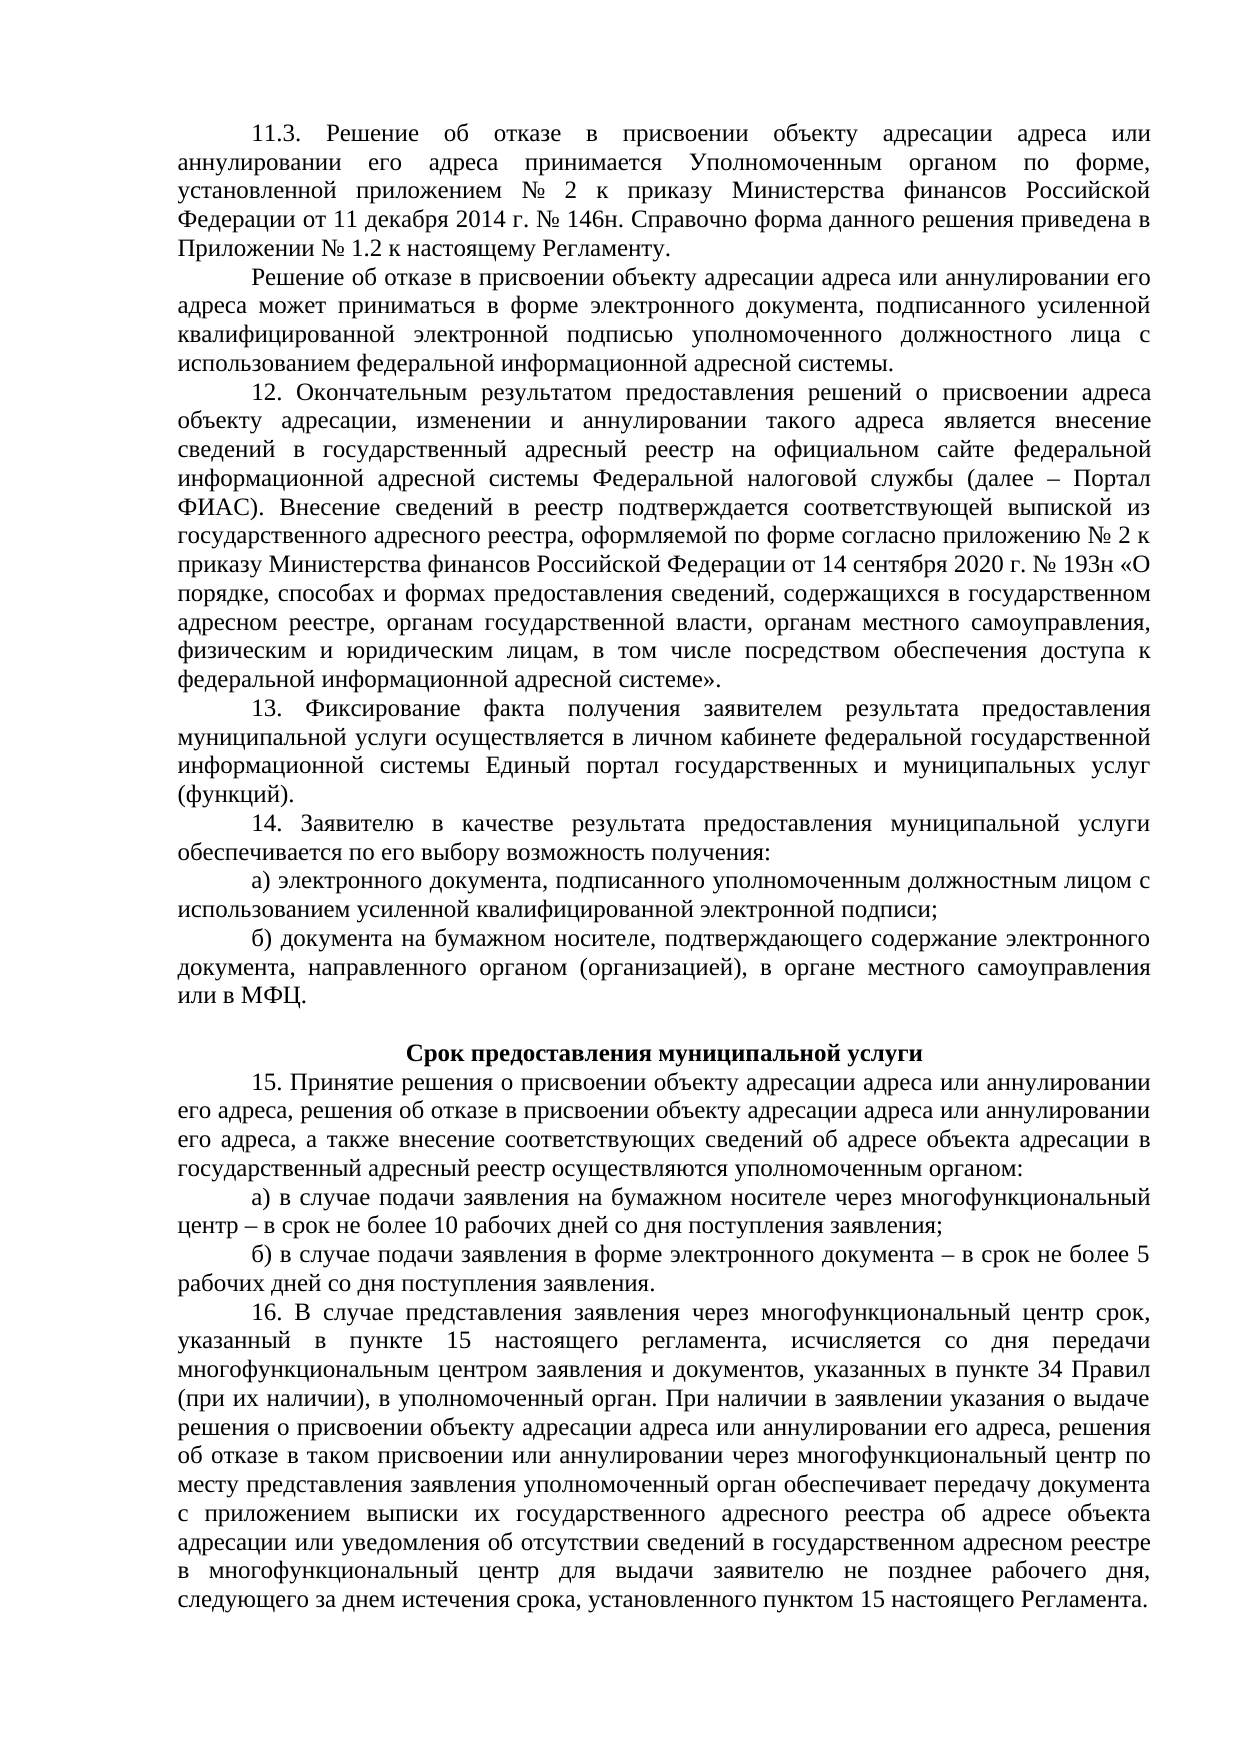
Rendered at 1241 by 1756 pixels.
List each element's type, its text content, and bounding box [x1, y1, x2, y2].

text Решение об отказе в присвоении объекту адресации адреса или аннулировании его адреса может приниматься в форме электронного документа, подписанного усиленной квалифицированной электронной подписью уполномоченного должностного лица с использованием федеральной информационной адресной системы. [177, 262, 1151, 377]
text 13. Фиксирование факта получения заявителем результата предоставления муниципальной услуги осуществляется в личном кабинете федеральной государственной информационной системы Единый портал государственных и муниципальных услуг (функций). [177, 693, 1151, 808]
text 11.3. Решение об отказе в присвоении объекту адресации адреса или аннулировании его адреса принимается Уполномоченным органом по форме, установленной приложением № 2 к приказу Министерства финансов Российской Федерации от 11 декабря 2014 г. № 146н. Справочно форма данного решения приведена в Приложении № 1.2 к настоящему Регламенту. [177, 118, 1151, 262]
text 16. В случае представления заявления через многофункциональный центр срок, указанный в пункте 15 настоящего регламента, исчисляется со дня передачи многофункциональным центром заявления и документов, указанных в пункте 34 Правил (при их наличии), в уполномоченный орган. При наличии в заявлении указания о выдаче решения о присвоении объекту адресации адреса или аннулировании его адреса, решения об отказе в таком присвоении или аннулировании через многофункциональный центр по месту представления заявления уполномоченный орган обеспечивает передачу документа с приложением выписки их государственного адресного реестра об адресе объекта адресации или уведомления об отсутствии сведений в государственном адресном реестре в многофункциональный центр для выдачи заявителю не позднее рабочего дня, следующего за днем истечения срока, установленного пунктом 15 настоящего Регламента. [177, 1297, 1151, 1613]
text а) в случае подачи заявления на бумажном носителе через многофункциональный центр – в срок не более 10 рабочих дней со дня поступления заявления; [177, 1182, 1151, 1239]
text 15. Принятие решения о присвоении объекту адресации адреса или аннулировании его адреса, решения об отказе в присвоении объекту адресации адреса или аннулировании его адреса, а также внесение соответствующих сведений об адресе объекта адресации в государственный адресный реестр осуществляются уполномоченным органом: [177, 1067, 1151, 1182]
text 12. Окончательным результатом предоставления решений о присвоении адреса объекту адресации, изменении и аннулировании такого адреса является внесение сведений в государственный адресный реестр на официальном сайте федеральной информационной адресной системы Федеральной налоговой службы (далее – Портал ФИАС). Внесение сведений в реестр подтверждается соответствующей выпиской из государственного адресного реестра, оформляемой по форме согласно приложению № 2 к приказу Министерства финансов Российской Федерации от 14 сентября 2020 г. № 193н «О порядке, способах и формах предоставления сведений, содержащихся в государственном адресном реестре, органам государственной власти, органам местного самоуправления, физическим и юридическим лицам, в том числе посредством обеспечения доступа к федеральной информационной адресной системе». [177, 377, 1151, 463]
text б) в случае подачи заявления в форме электронного документа – в срок не более 5 рабочих дней со дня поступления заявления. [177, 1239, 1151, 1297]
text б) документа на бумажном носителе, подтверждающего содержание электронного документа, направленного органом (организацией), в органе местного самоуправления или в МФЦ. [177, 923, 1151, 1009]
subtitle Срок предоставления муниципальной услуги [177, 1038, 1151, 1067]
text а) электронного документа, подписанного уполномоченным должностным лицом с использованием усиленной квалифицированной электронной подписи; [177, 866, 1151, 923]
text 12. Окончательным результатом предоставления решений о присвоении адреса объекту адресации, изменении и аннулировании такого адреса является внесение сведений в государственный адресный реестр на официальном сайте федеральной информационной адресной системы Федеральной налоговой службы (далее – Портал ФИАС). Внесение сведений в реестр подтверждается соответствующей выпиской из государственного адресного реестра, оформляемой по форме согласно приложению № 2 к приказу Министерства финансов Российской Федерации от 14 сентября 2020 г. № 193н «О порядке, способах и формах предоставления сведений, содержащихся в государственном адресном реестре, органам государственной власти, органам местного самоуправления, физическим и юридическим лицам, в том числе посредством обеспечения доступа к федеральной информационной адресной системе». [177, 492, 1151, 693]
text 14. Заявителю в качестве результата предоставления муниципальной услуги обеспечивается по его выбору возможность получения: [177, 808, 1151, 866]
